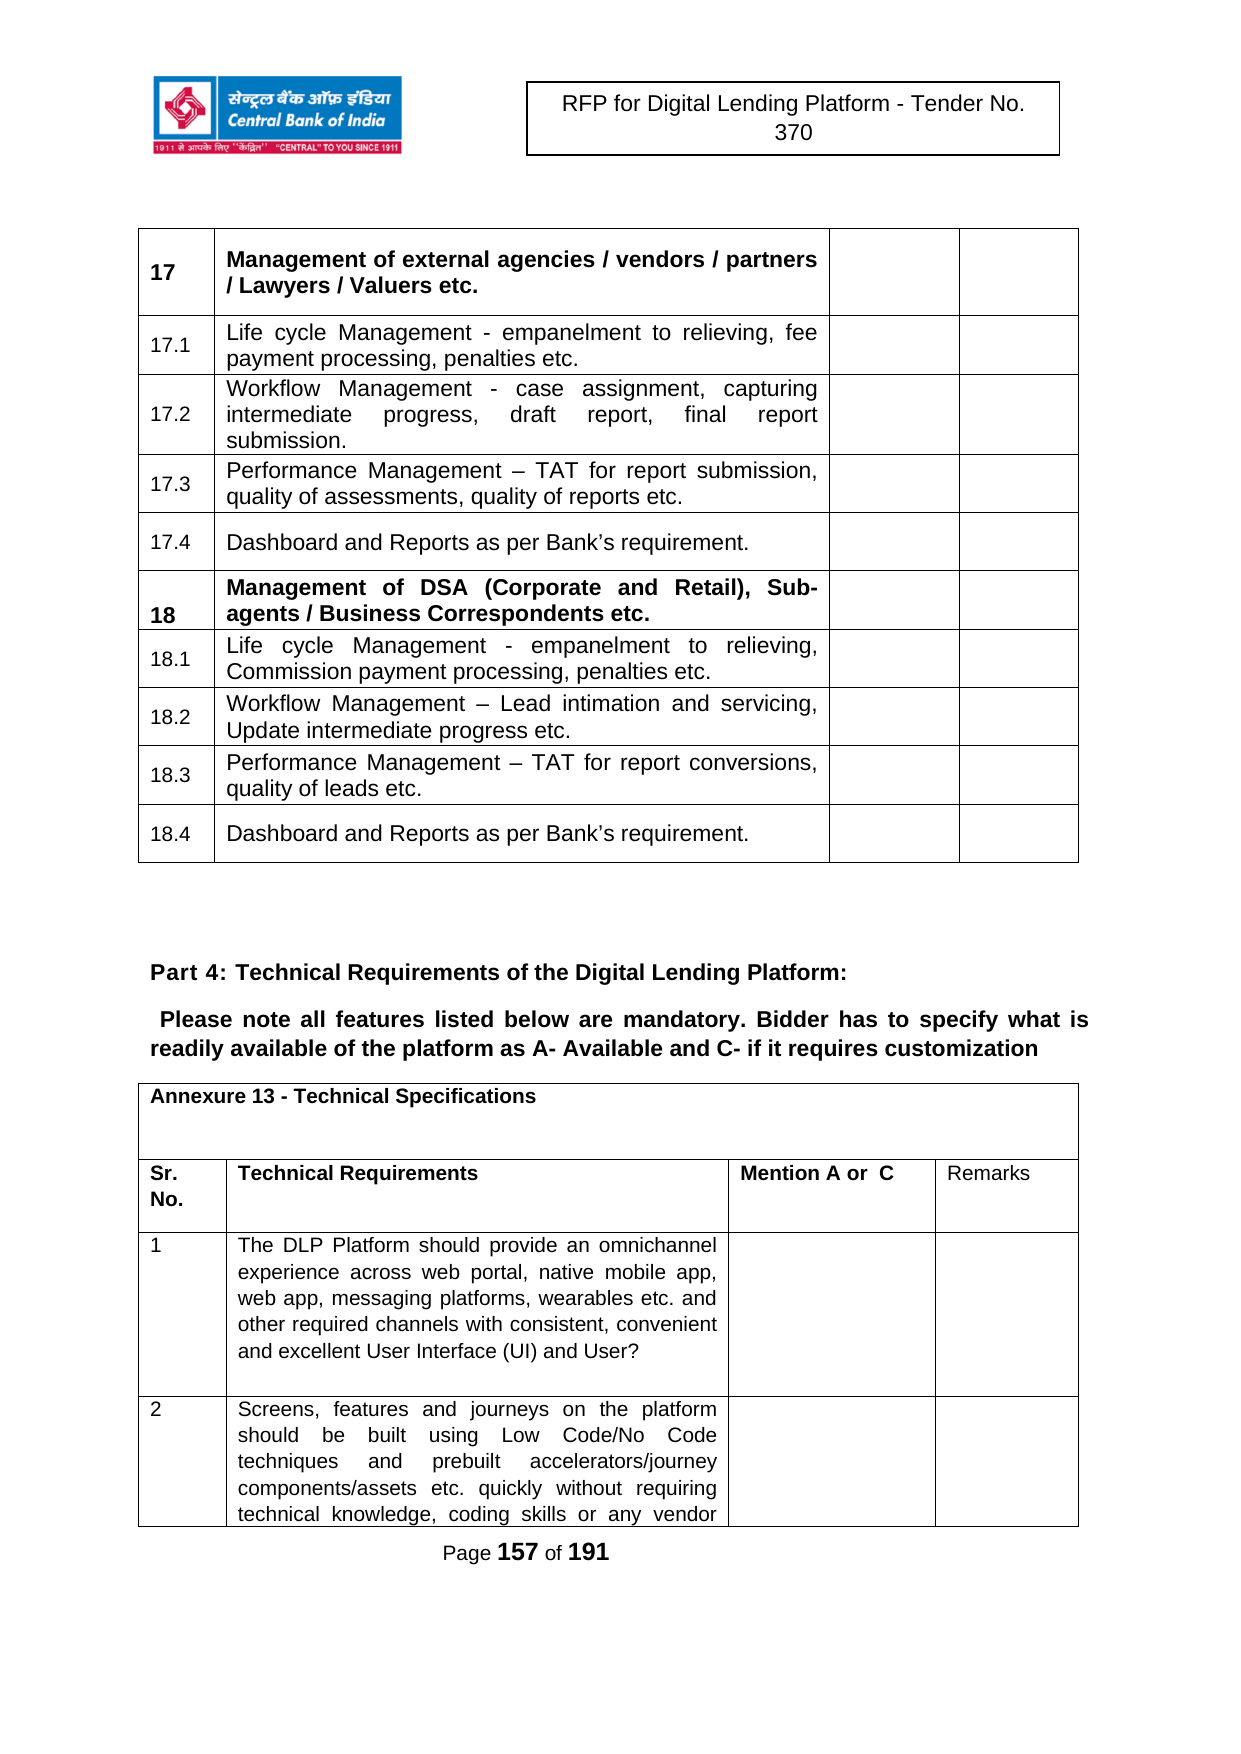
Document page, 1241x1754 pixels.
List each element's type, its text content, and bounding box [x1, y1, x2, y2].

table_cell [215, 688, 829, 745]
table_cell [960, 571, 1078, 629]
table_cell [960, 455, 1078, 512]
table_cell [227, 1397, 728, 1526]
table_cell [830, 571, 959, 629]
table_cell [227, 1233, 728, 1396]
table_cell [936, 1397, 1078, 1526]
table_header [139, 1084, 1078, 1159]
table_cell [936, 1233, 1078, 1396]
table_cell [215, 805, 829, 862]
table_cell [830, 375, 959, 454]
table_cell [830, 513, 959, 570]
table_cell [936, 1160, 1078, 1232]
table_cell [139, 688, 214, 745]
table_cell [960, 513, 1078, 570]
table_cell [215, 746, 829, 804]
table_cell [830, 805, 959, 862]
text Please note all features listed below are mandatory. Bidder has to specify what is readily available of the platform as A- Available and C- if it requires customization [150, 1006, 1090, 1061]
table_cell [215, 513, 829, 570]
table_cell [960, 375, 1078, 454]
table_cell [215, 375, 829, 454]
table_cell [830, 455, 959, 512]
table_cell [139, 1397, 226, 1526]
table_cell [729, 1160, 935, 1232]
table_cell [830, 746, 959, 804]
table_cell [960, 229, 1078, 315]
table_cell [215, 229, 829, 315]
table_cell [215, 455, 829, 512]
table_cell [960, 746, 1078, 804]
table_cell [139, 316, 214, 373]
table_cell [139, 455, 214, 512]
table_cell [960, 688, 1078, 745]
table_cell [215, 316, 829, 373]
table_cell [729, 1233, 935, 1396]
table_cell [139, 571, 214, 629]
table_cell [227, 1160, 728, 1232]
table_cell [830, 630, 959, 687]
picture [150, 73, 404, 156]
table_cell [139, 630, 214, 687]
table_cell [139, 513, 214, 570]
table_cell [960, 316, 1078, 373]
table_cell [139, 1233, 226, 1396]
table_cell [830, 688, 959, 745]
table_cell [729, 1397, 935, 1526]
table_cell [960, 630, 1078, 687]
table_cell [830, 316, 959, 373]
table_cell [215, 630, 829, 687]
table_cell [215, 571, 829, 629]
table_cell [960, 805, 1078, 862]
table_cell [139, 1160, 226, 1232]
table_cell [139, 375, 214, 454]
text Part 4: Technical Requirements of the Digital Lending Platform: [150, 958, 1090, 985]
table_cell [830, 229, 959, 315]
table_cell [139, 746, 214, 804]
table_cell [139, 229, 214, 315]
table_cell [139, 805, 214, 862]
